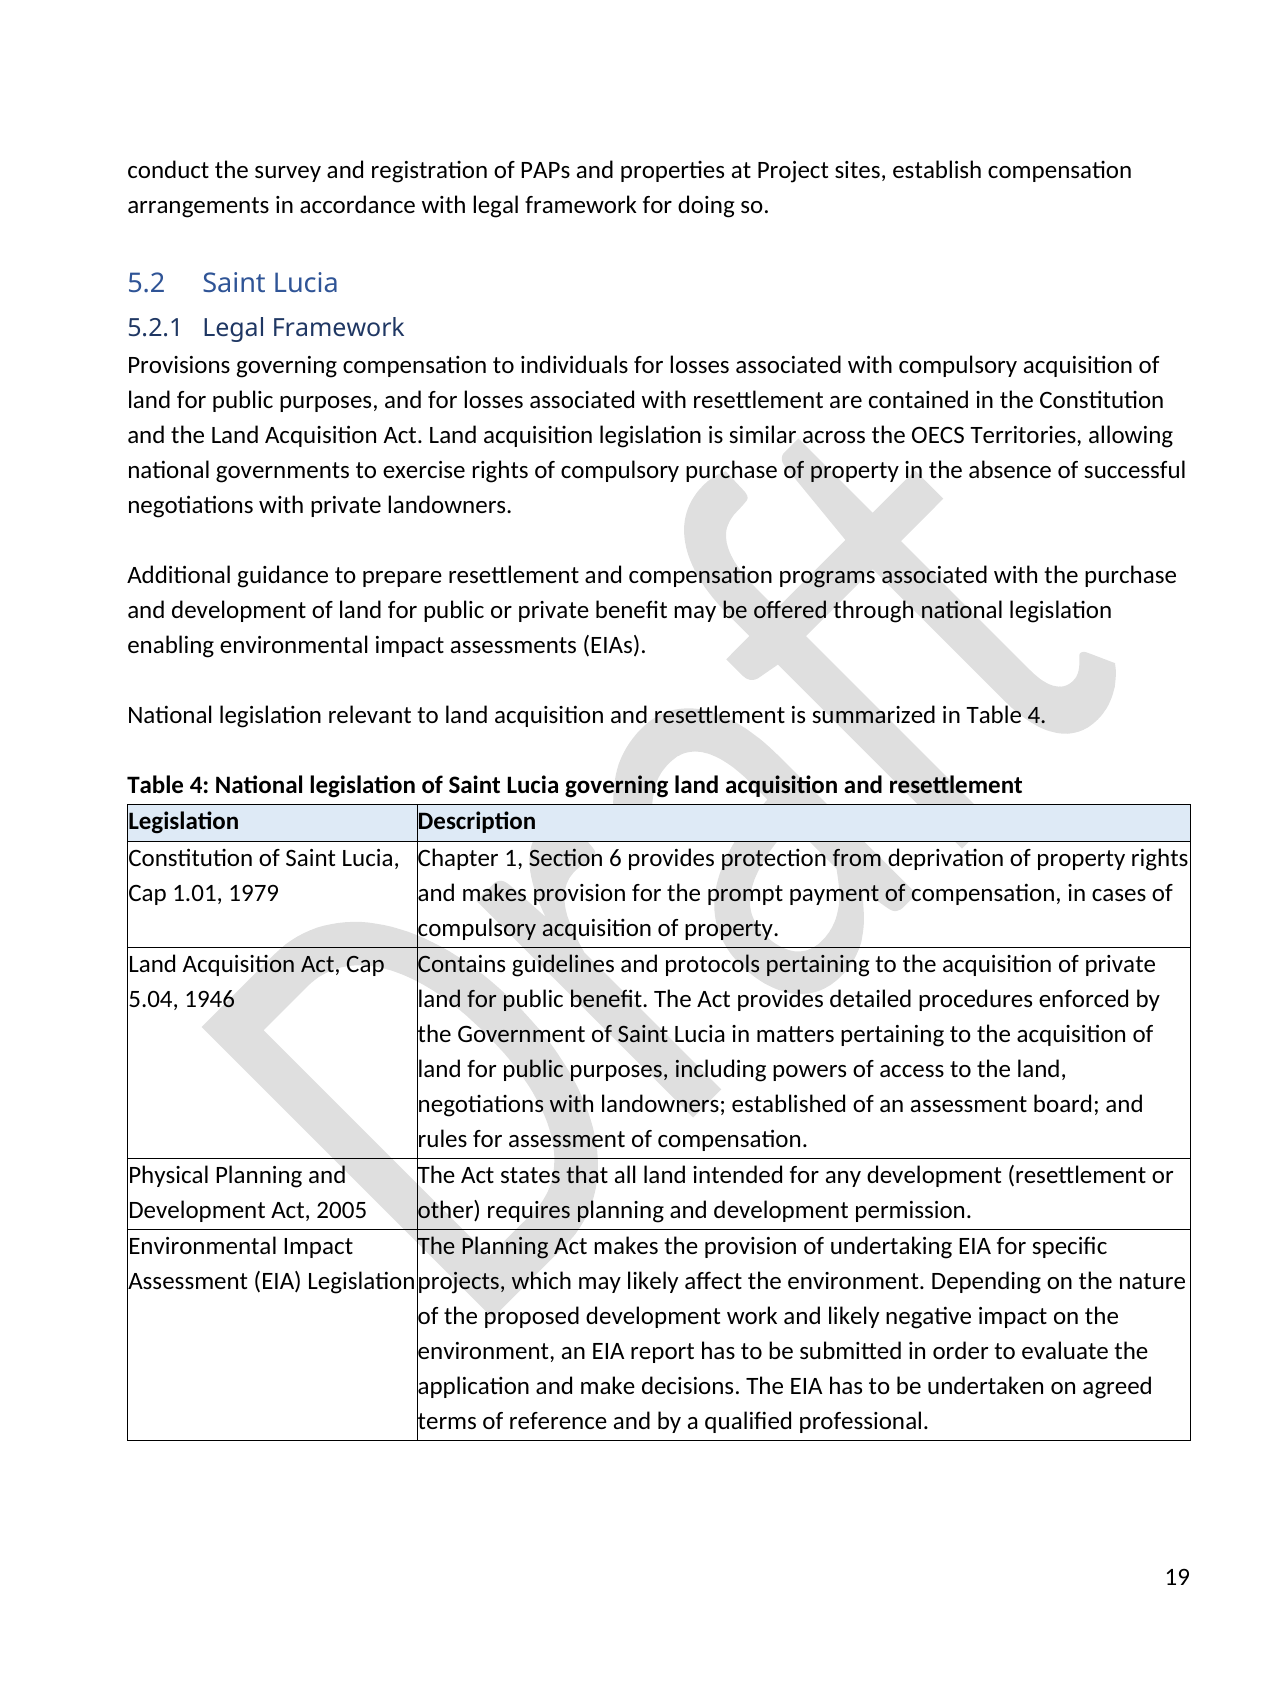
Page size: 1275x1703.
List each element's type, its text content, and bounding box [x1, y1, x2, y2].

subtitle Saint Lucia [127, 263, 1189, 300]
table_cell Constitution of Saint Lucia, Cap 1.01, 1979 [128, 842, 417, 947]
table_cell Contains guidelines and protocols pertaining to the acquisition of private land for public benefit. The Act provides detailed procedures enforced by the Government of Saint Lucia in matters pertaining to the acquisition of land for public purposes, including powers of access to the land, negotiations with landowners; established of an assessment board; and rules for assessment of compensation. [418, 948, 1190, 1158]
table_cell Environmental Impact Assessment (EIA) Legislation [128, 1230, 417, 1440]
text Table 4: National legislation of Saint Lucia governing land acquisition and resettlement [127, 769, 1189, 799]
subtitle Legal Framework [127, 310, 1189, 344]
table_cell Physical Planning and Development Act, 2005 [128, 1159, 417, 1229]
table_header Description [418, 805, 1190, 841]
table_cell The Planning Act makes the provision of undertaking EIA for specific projects, which may likely affect the environment. Depending on the nature of the proposed development work and likely negative impact on the environment, an EIA report has to be submitted in order to evaluate the application and make decisions. The EIA has to be undertaken on agreed terms of reference and by a qualified professional. [418, 1230, 1190, 1440]
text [127, 154, 1189, 220]
text Provisions governing compensation to individuals for losses associated with compulsory acquisition of land for public purposes, and for losses associated with resettlement are contained in the Constitution and the Land Acquisition Act. Land acquisition legislation is similar across the OECS Territories, allowing national governments to exercise rights of compulsory purchase of property in the absence of successful negotiations with private landowners. [127, 349, 1189, 519]
table_cell Land Acquisition Act, Cap 5.04, 1946 [128, 948, 417, 1158]
table_cell Chapter 1, Section 6 provides protection from deprivation of property rights and makes provision for the prompt payment of compensation, in cases of compulsory acquisition of property. [418, 842, 1190, 947]
text National legislation relevant to land acquisition and resettlement is summarized in Table 4. [127, 699, 1189, 729]
text Additional guidance to prepare resettlement and compensation programs associated with the purchase and development of land for public or private benefit may be offered through national legislation enabling environmental impact assessments (EIAs). [127, 559, 1189, 659]
table_cell The Act states that all land intended for any development (resettlement or other) requires planning and development permission. [418, 1159, 1190, 1229]
table_header Legislation [128, 805, 417, 841]
